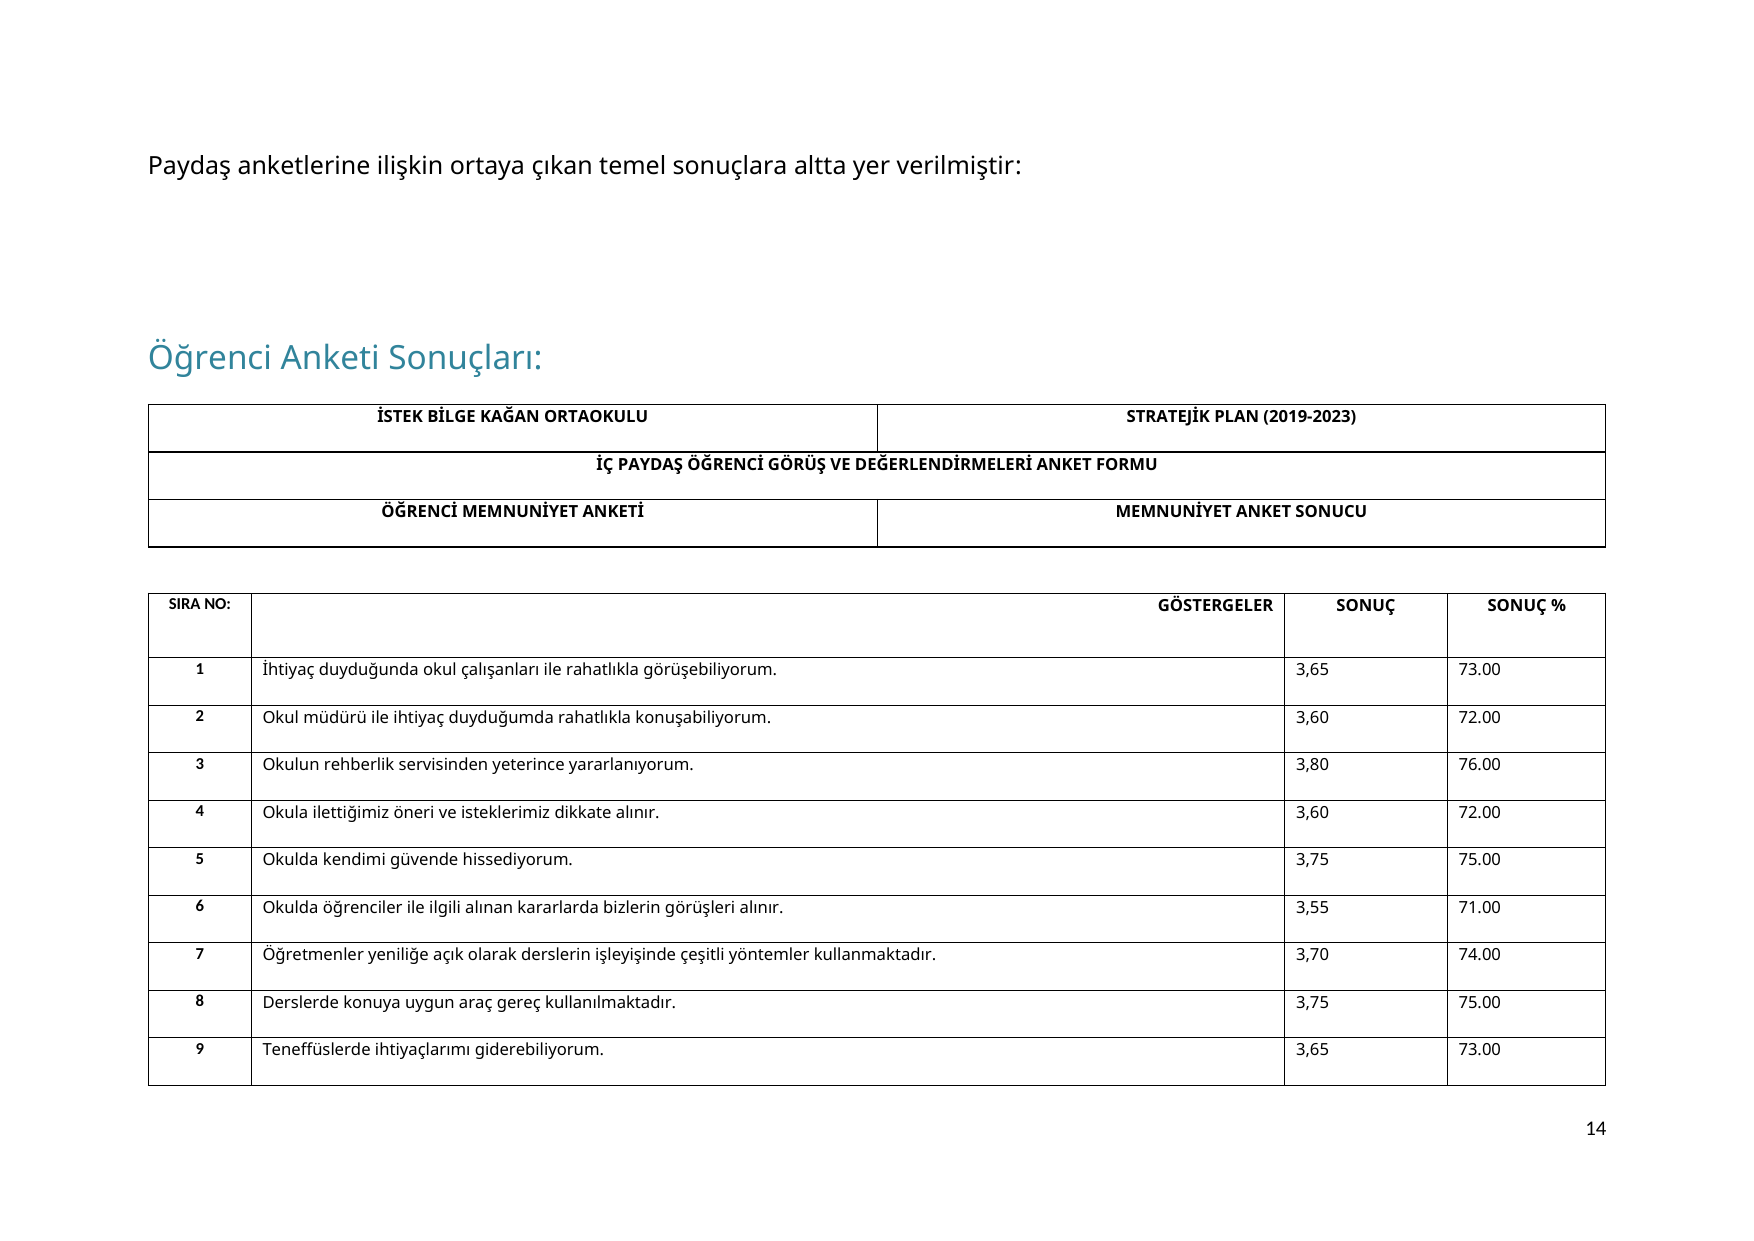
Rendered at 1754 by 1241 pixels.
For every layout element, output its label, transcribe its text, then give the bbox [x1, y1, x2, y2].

table_cell 75.00 [1448, 991, 1605, 1037]
table_cell 1 [149, 658, 251, 704]
table_cell Okula ilettiğimiz öneri ve isteklerimiz dikkate alınır. [252, 801, 1284, 847]
table_cell 3 [149, 753, 251, 799]
table_cell 8 [149, 991, 251, 1037]
table_header SONUÇ [1285, 594, 1447, 657]
table_cell 3,70 [1285, 943, 1447, 989]
table_cell 3,60 [1285, 706, 1447, 752]
table_cell 5 [149, 848, 251, 894]
table_header İSTEK BİLGE KAĞAN ORTAOKULU [149, 405, 877, 451]
table_cell 6 [149, 896, 251, 942]
table_header STRATEJİK PLAN (2019-2023) [878, 405, 1605, 451]
table_header SIRA NO: [149, 594, 251, 657]
table_cell 2 [149, 706, 251, 752]
table_cell 73.00 [1448, 1038, 1605, 1084]
table_cell 3,65 [1285, 1038, 1447, 1084]
table_cell 3,60 [1285, 801, 1447, 847]
table_cell 71.00 [1448, 896, 1605, 942]
table_cell 3,65 [1285, 658, 1447, 704]
table_cell 72.00 [1448, 706, 1605, 752]
table_cell ÖĞRENCİ MEMNUNİYET ANKETİ [149, 500, 877, 546]
table_cell 74.00 [1448, 943, 1605, 989]
table_cell Okulda öğrenciler ile ilgili alınan kararlarda bizlerin görüşleri alınır. [252, 896, 1284, 942]
table_cell Öğretmenler yeniliğe açık olarak derslerin işleyişinde çeşitli yöntemler kullanmaktadır. [252, 943, 1284, 989]
table_cell Okulun rehberlik servisinden yeterince yararlanıyorum. [252, 753, 1284, 799]
table_cell 73.00 [1448, 658, 1605, 704]
table_header SONUÇ % [1448, 594, 1605, 657]
table_cell 72.00 [1448, 801, 1605, 847]
table_cell 3,75 [1285, 848, 1447, 894]
table_cell 3,80 [1285, 753, 1447, 799]
text Paydaş anketlerine ilişkin ortaya çıkan temel sonuçlara altta yer verilmiştir: [148, 148, 1606, 182]
table_cell İÇ PAYDAŞ ÖĞRENCİ GÖRÜŞ VE DEĞERLENDİRMELERİ ANKET FORMU [149, 453, 1605, 499]
table_cell Okul müdürü ile ihtiyaç duyduğumda rahatlıkla konuşabiliyorum. [252, 706, 1284, 752]
table_cell Teneffüslerde ihtiyaçlarımı giderebiliyorum. [252, 1038, 1284, 1084]
table_cell Derslerde konuya uygun araç gereç kullanılmaktadır. [252, 991, 1284, 1037]
table_cell 4 [149, 801, 251, 847]
table_cell 76.00 [1448, 753, 1605, 799]
table_cell 7 [149, 943, 251, 989]
table_cell 9 [149, 1038, 251, 1084]
table_cell 75.00 [1448, 848, 1605, 894]
table_header GÖSTERGELER [252, 594, 1284, 657]
subtitle Öğrenci Anketi Sonuçları: [148, 333, 1606, 379]
table_cell Okulda kendimi güvende hissediyorum. [252, 848, 1284, 894]
table_cell MEMNUNİYET ANKET SONUCU [878, 500, 1605, 546]
table_cell 3,75 [1285, 991, 1447, 1037]
table_cell 3,55 [1285, 896, 1447, 942]
table_cell İhtiyaç duyduğunda okul çalışanları ile rahatlıkla görüşebiliyorum. [252, 658, 1284, 704]
